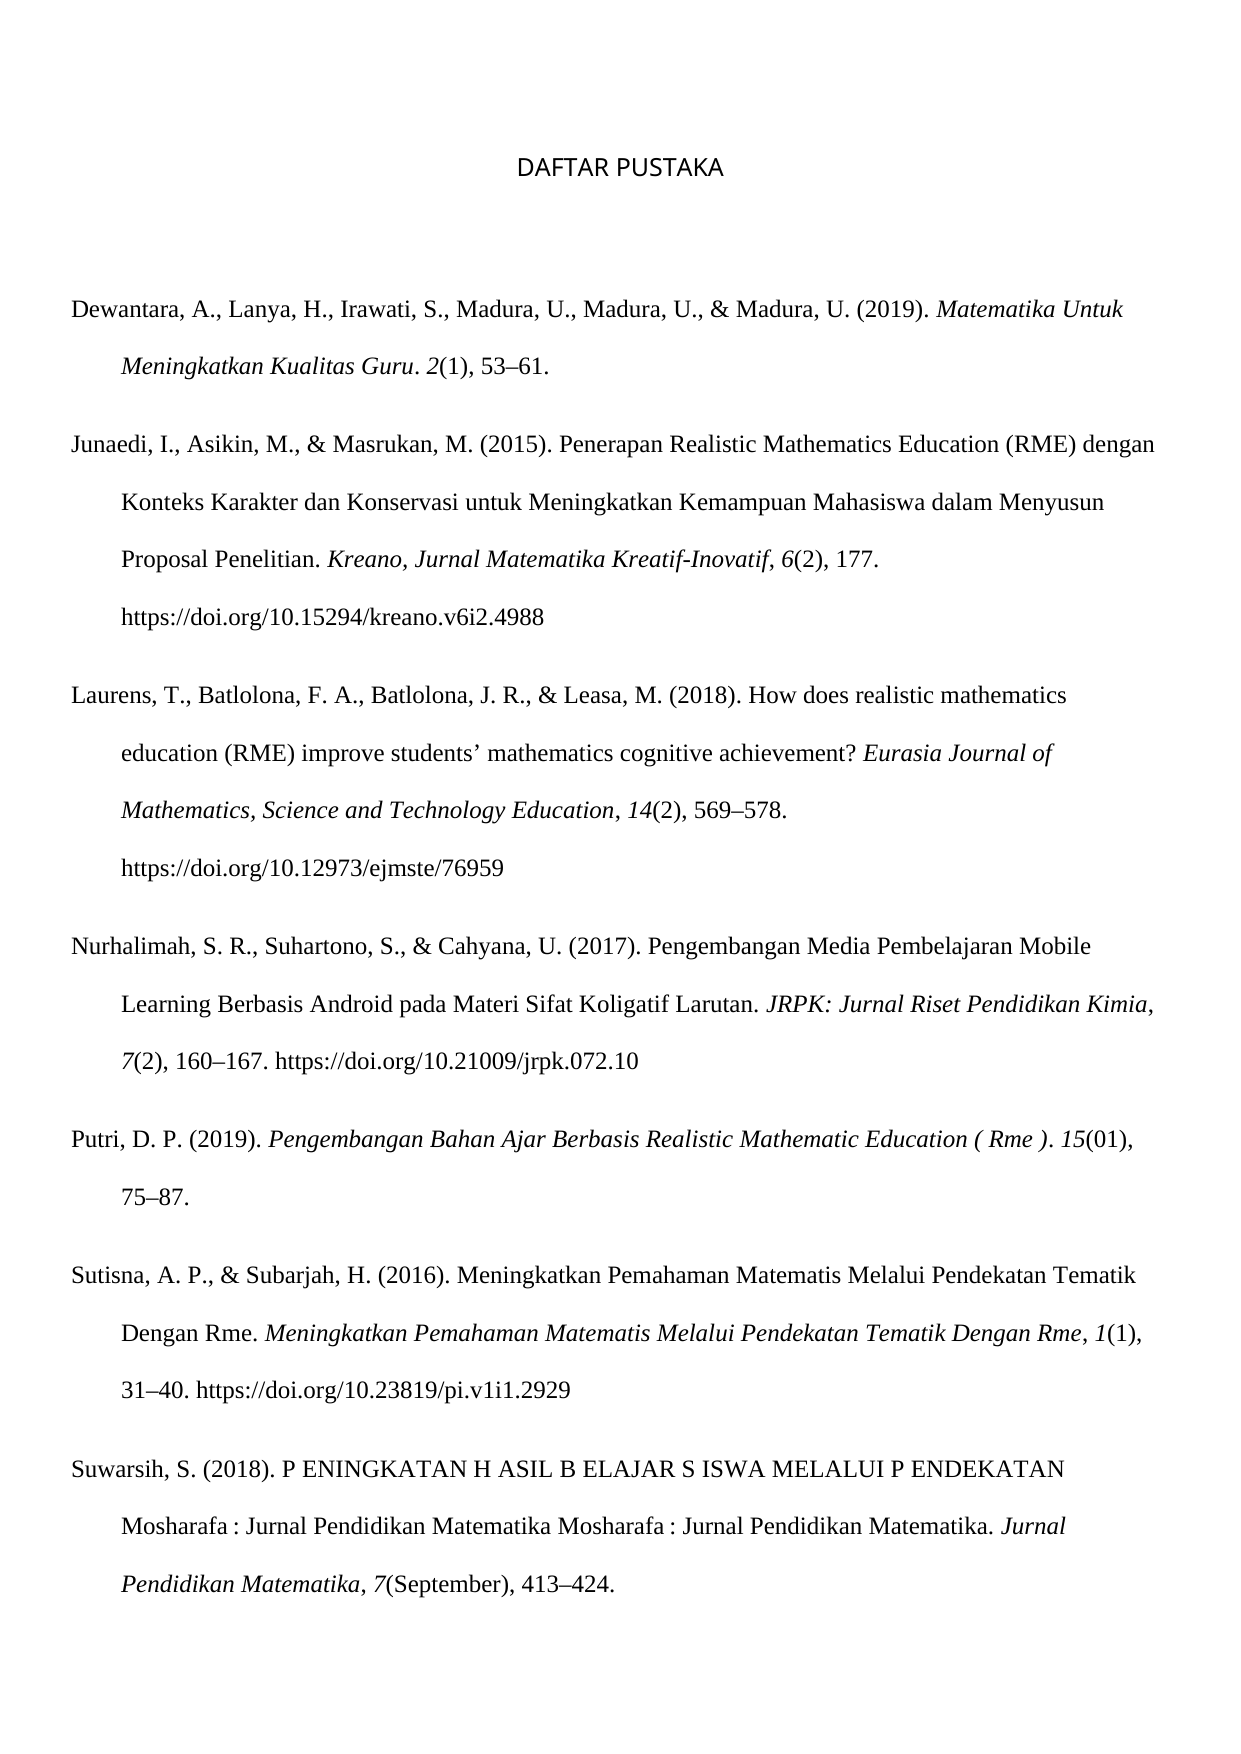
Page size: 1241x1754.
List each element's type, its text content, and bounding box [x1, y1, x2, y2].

text Putri, D. P. (2019). Pengembangan Bahan Ajar Berbasis Realistic Mathematic Education ( Rme ). 15(01), 75–87. [71, 1124, 1169, 1211]
text Junaedi, I., Asikin, M., & Masrukan, M. (2015). Penerapan Realistic Mathematics Education (RME) dengan Konteks Karakter dan Konservasi untuk Meningkatkan Kemampuan Mahasiswa dalam Menyusun Proposal Penelitian. Kreano, Jurnal Matematika Kreatif-Inovatif, 6(2), 177. https://doi.org/10.15294/kreano.v6i2.4988 [71, 429, 1169, 631]
text Suwarsih, S. (2018). P ENINGKATAN H ASIL B ELAJAR S ISWA MELALUI P ENDEKATAN Mosharafa : Jurnal Pendidikan Matematika Mosharafa : Jurnal Pendidikan Matematika. Jurnal Pendidikan Matematika, 7(September), 413–424. [71, 1454, 1169, 1597]
text Laurens, T., Batlolona, F. A., Batlolona, J. R., & Leasa, M. (2018). How does realistic mathematics education (RME) improve students’ mathematics cognitive achievement? Eurasia Journal of Mathematics, Science and Technology Education, 14(2), 569–578. https://doi.org/10.12973/ejmste/76959 [71, 680, 1169, 882]
text Dewantara, A., Lanya, H., Irawati, S., Madura, U., Madura, U., & Madura, U. (2019). Matematika Untuk Meningkatkan Kualitas Guru. 2(1), 53–61. [71, 294, 1169, 380]
text DAFTAR PUSTAKA [71, 150, 1169, 184]
text Nurhalimah, S. R., Suhartono, S., & Cahyana, U. (2017). Pengembangan Media Pembelajaran Mobile Learning Berbasis Android pada Materi Sifat Koligatif Larutan. JRPK: Jurnal Riset Pendidikan Kimia, 7(2), 160–167. https://doi.org/10.21009/jrpk.072.10 [71, 931, 1169, 1075]
text Sutisna, A. P., & Subarjah, H. (2016). Meningkatkan Pemahaman Matematis Melalui Pendekatan Tematik Dengan Rme. Meningkatkan Pemahaman Matematis Melalui Pendekatan Tematik Dengan Rme, 1(1), 31–40. https://doi.org/10.23819/pi.v1i1.2929 [71, 1260, 1169, 1404]
